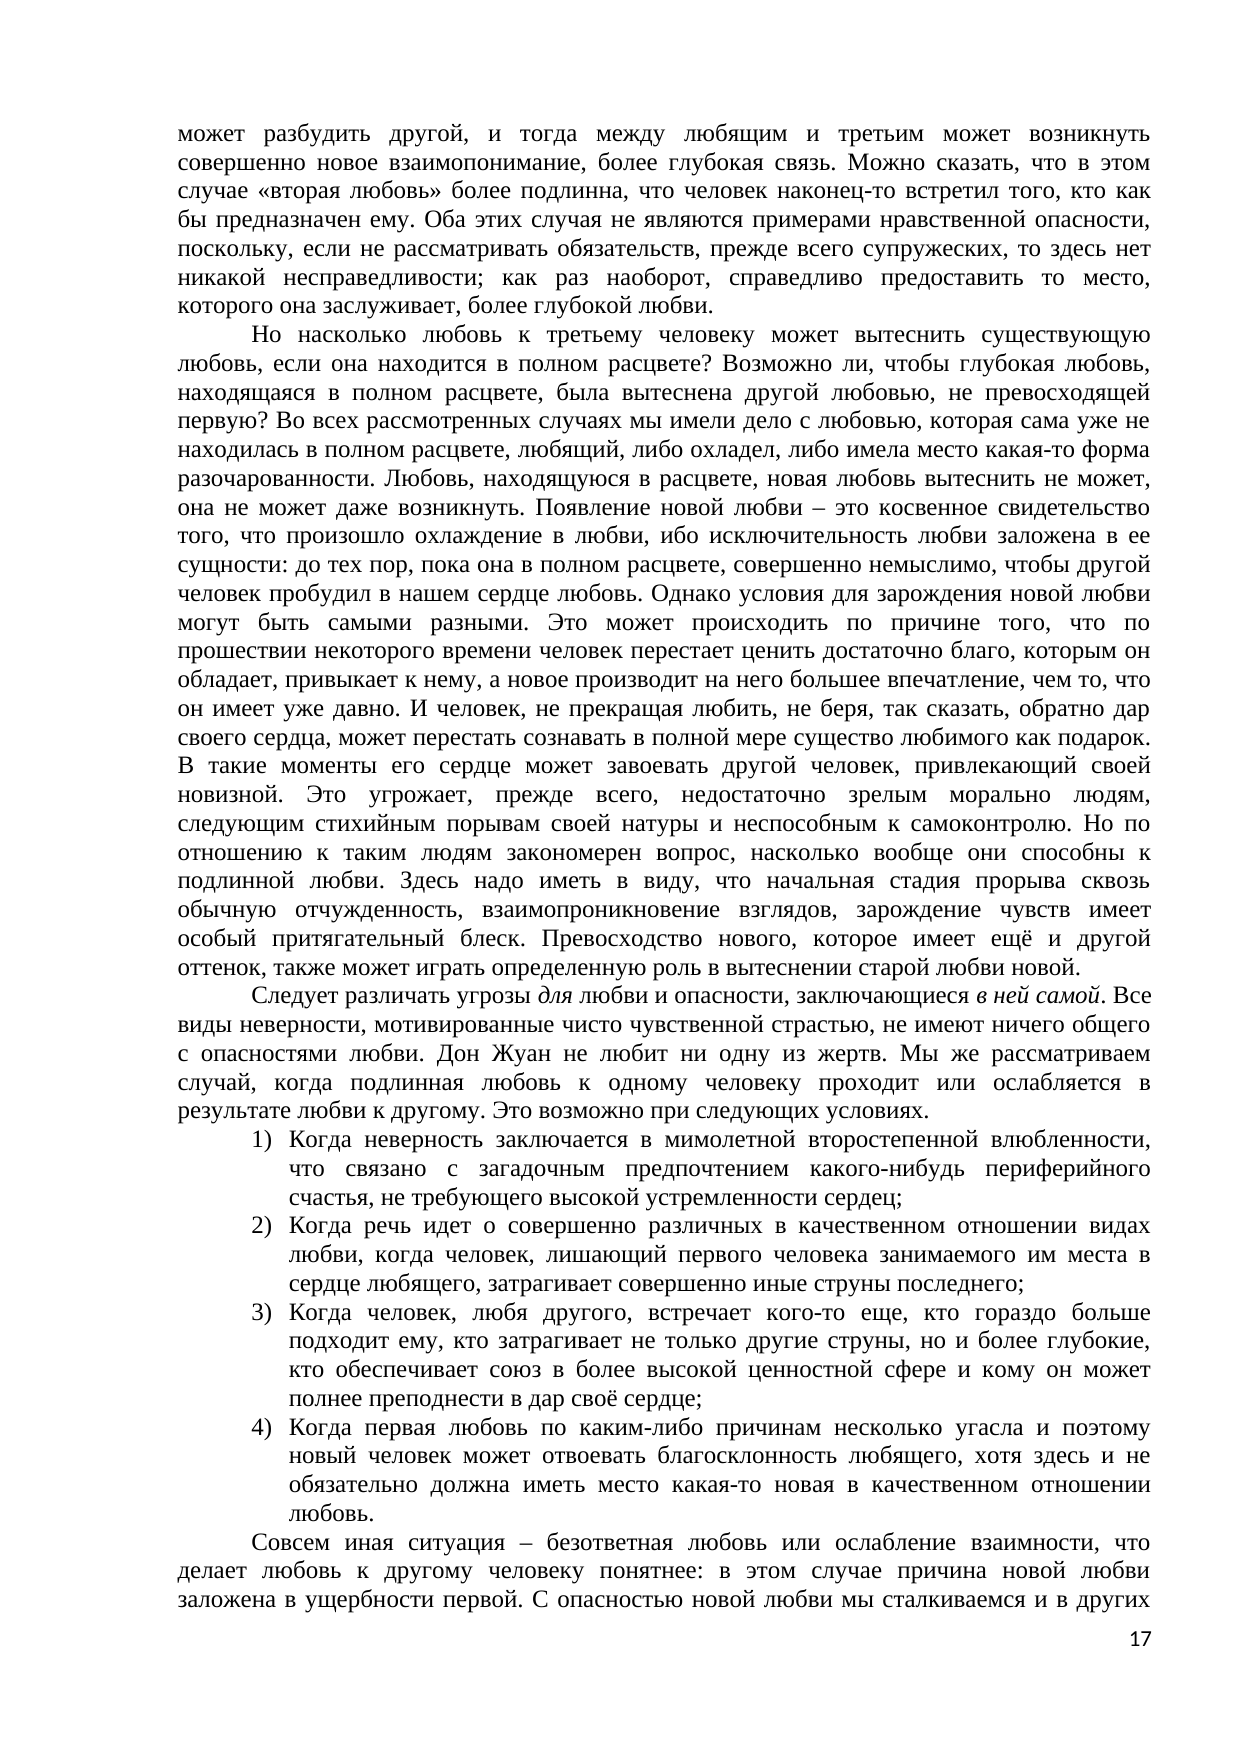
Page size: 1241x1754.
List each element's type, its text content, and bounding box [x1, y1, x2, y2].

list Когда речь идет о совершенно различных в качественном отношении видах любви, когда человек, лишающий первого человека занимаемого им места в сердце любящего, затрагивает совершенно иные струны последнего; [251, 1211, 1152, 1297]
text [177, 118, 1152, 319]
list Когда неверность заключается в мимолетной второстепенной влюбленности, что связано с загадочным предпочтением какого-нибудь периферийного счастья, не требующего высокой устремленности сердец; [251, 1124, 1152, 1211]
list Когда первая любовь по каким-либо причинам несколько угасла и поэтому новый человек может отвоевать благосклонность любящего, хотя здесь и не обязательно должна иметь место какая-то новая в качественном отношении любовь. [251, 1412, 1152, 1527]
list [177, 1527, 1152, 1613]
text Но насколько любовь к третьему человеку может вытеснить существующую любовь, если она находится в полном расцвете? Возможно ли, чтобы глубокая любовь, находящаяся в полном расцвете, была вытеснена другой любовью, не превосходящей первую? Во всех рассмотренных случаях мы имели дело с любовью, которая сама уже не находилась в полном расцвете, любящий, либо охладел, либо имела место какая-то форма разочарованности. Любовь, находящуюся в расцвете, новая любовь вытеснить не может, она не может даже возникнуть. Появление новой любви – это косвенное свидетельство того, что произошло охлаждение в любви, ибо исключительность любви заложена в ее сущности: до тех пор, пока она в полном расцвете, совершенно немыслимо, чтобы другой человек пробудил в нашем сердце любовь. Однако условия для зарождения новой любви могут быть самыми разными. Это может происходить по причине того, что по прошествии некоторого времени человек перестает ценить достаточно благо, которым он обладает, привыкает к нему, а новое производит на него большее впечатление, чем то, что он имеет уже давно. И человек, не прекращая любить, не беря, так сказать, обратно дар своего сердца, может перестать сознавать в полной мере существо любимого как подарок. В такие моменты его сердце может завоевать другой человек, привлекающий своей новизной. Это угрожает, прежде всего, недостаточно зрелым морально людям, следующим стихийным порывам своей натуры и неспособным к самоконтролю. Но по отношению к таким людям закономерен вопрос, насколько вообще они способны к подлинной любви. Здесь надо иметь в виду, что начальная стадия прорыва сквозь обычную отчужденность, взаимопроникновение взглядов, зарождение чувств имеет особый притягательный блеск. Превосходство нового, которое имеет ещё и другой оттенок, также может играть определенную роль в вытеснении старой любви новой. [177, 319, 1152, 981]
list Когда человек, любя другого, встречает кого-то еще, кто гораздо больше подходит ему, кто затрагивает не только другие струны, но и более глубокие, кто обеспечивает союз в более высокой ценностной сфере и кому он может полнее преподнести в дар своё сердце; [251, 1297, 1152, 1412]
text Следует различать угрозы для любви и опасности, заключающиеся в ней самой. Все виды неверности, мотивированные чисто чувственной страстью, не имеют ничего общего с опасностями любви. Дон Жуан не любит ни одну из жертв. Мы же рассматриваем случай, когда подлинная любовь к одному человеку проходит или ослабляется в результате любви к другому. Это возможно при следующих условиях. [177, 981, 1152, 1124]
